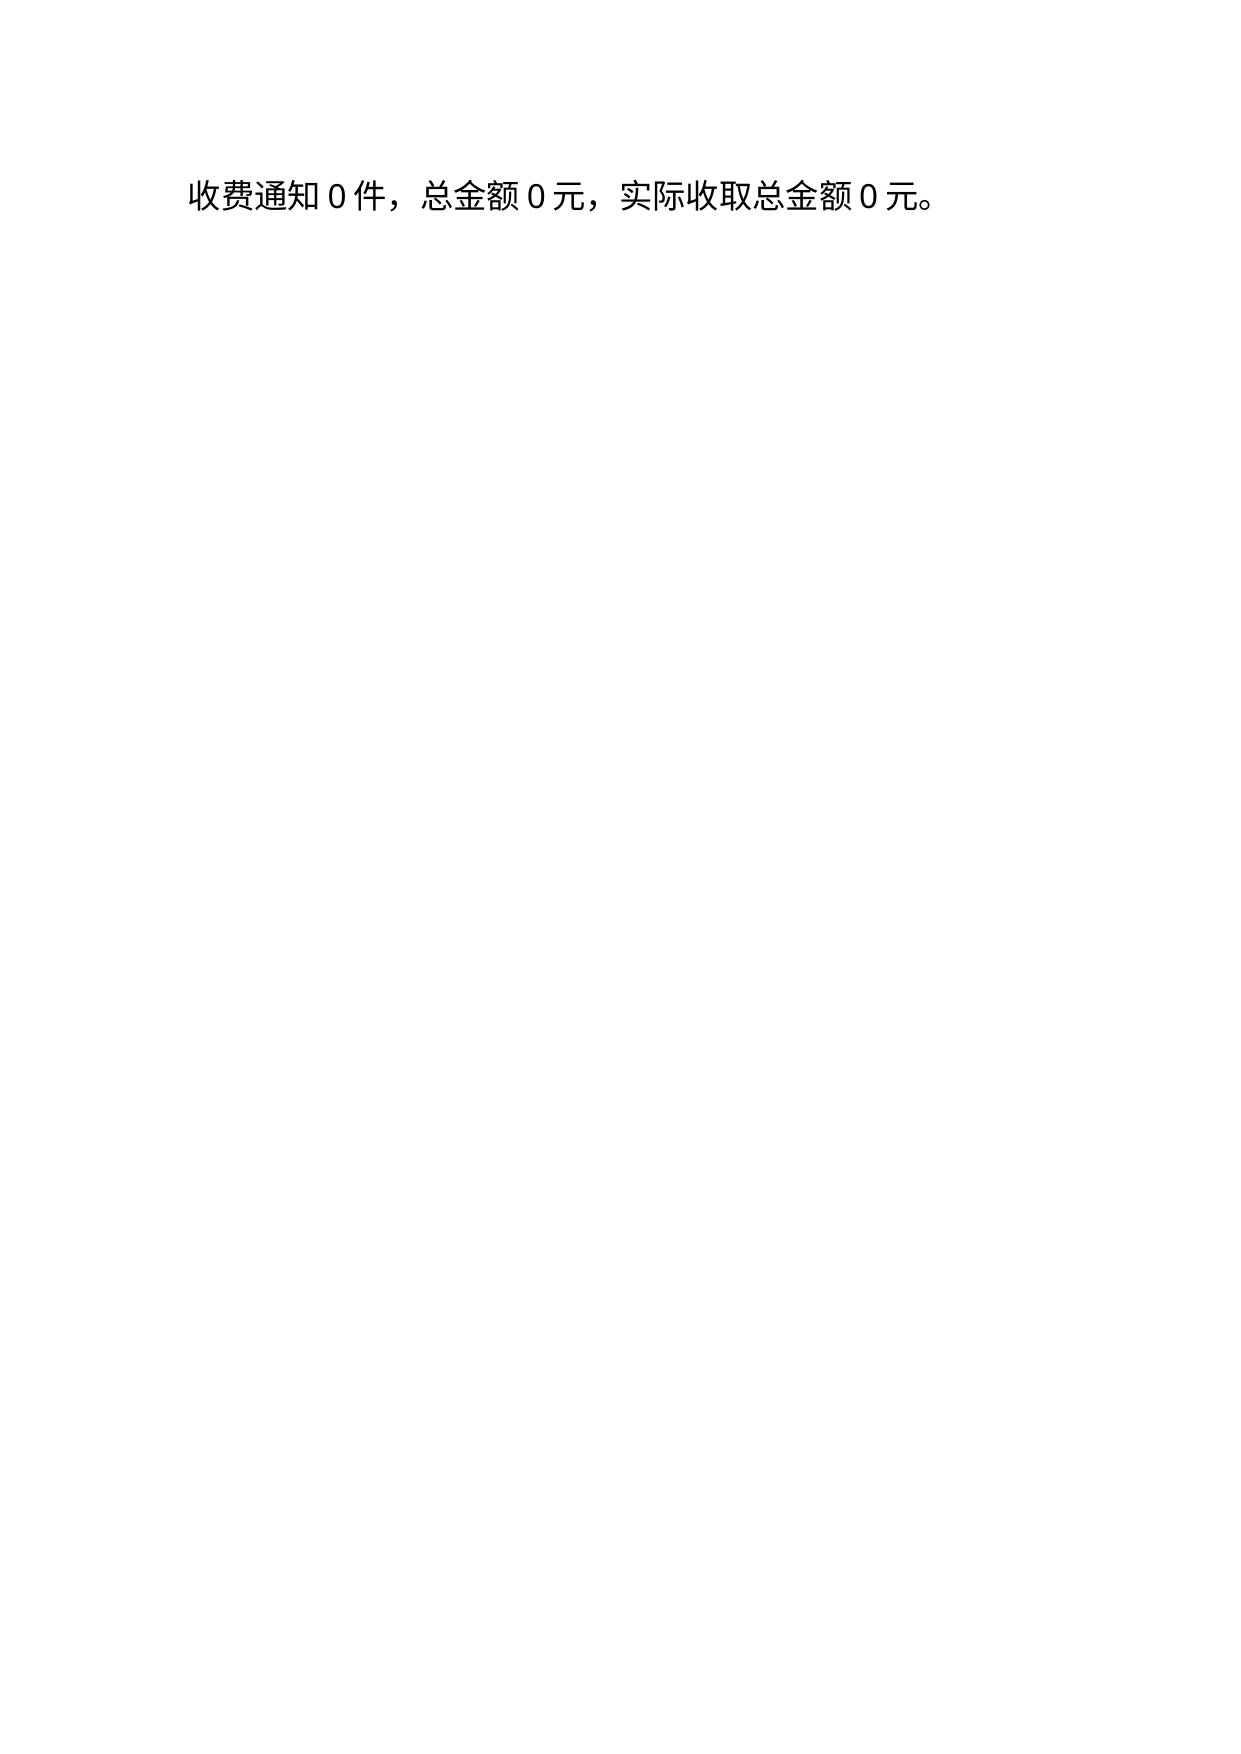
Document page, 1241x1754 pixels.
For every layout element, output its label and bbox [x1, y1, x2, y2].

list [187, 162, 1053, 227]
